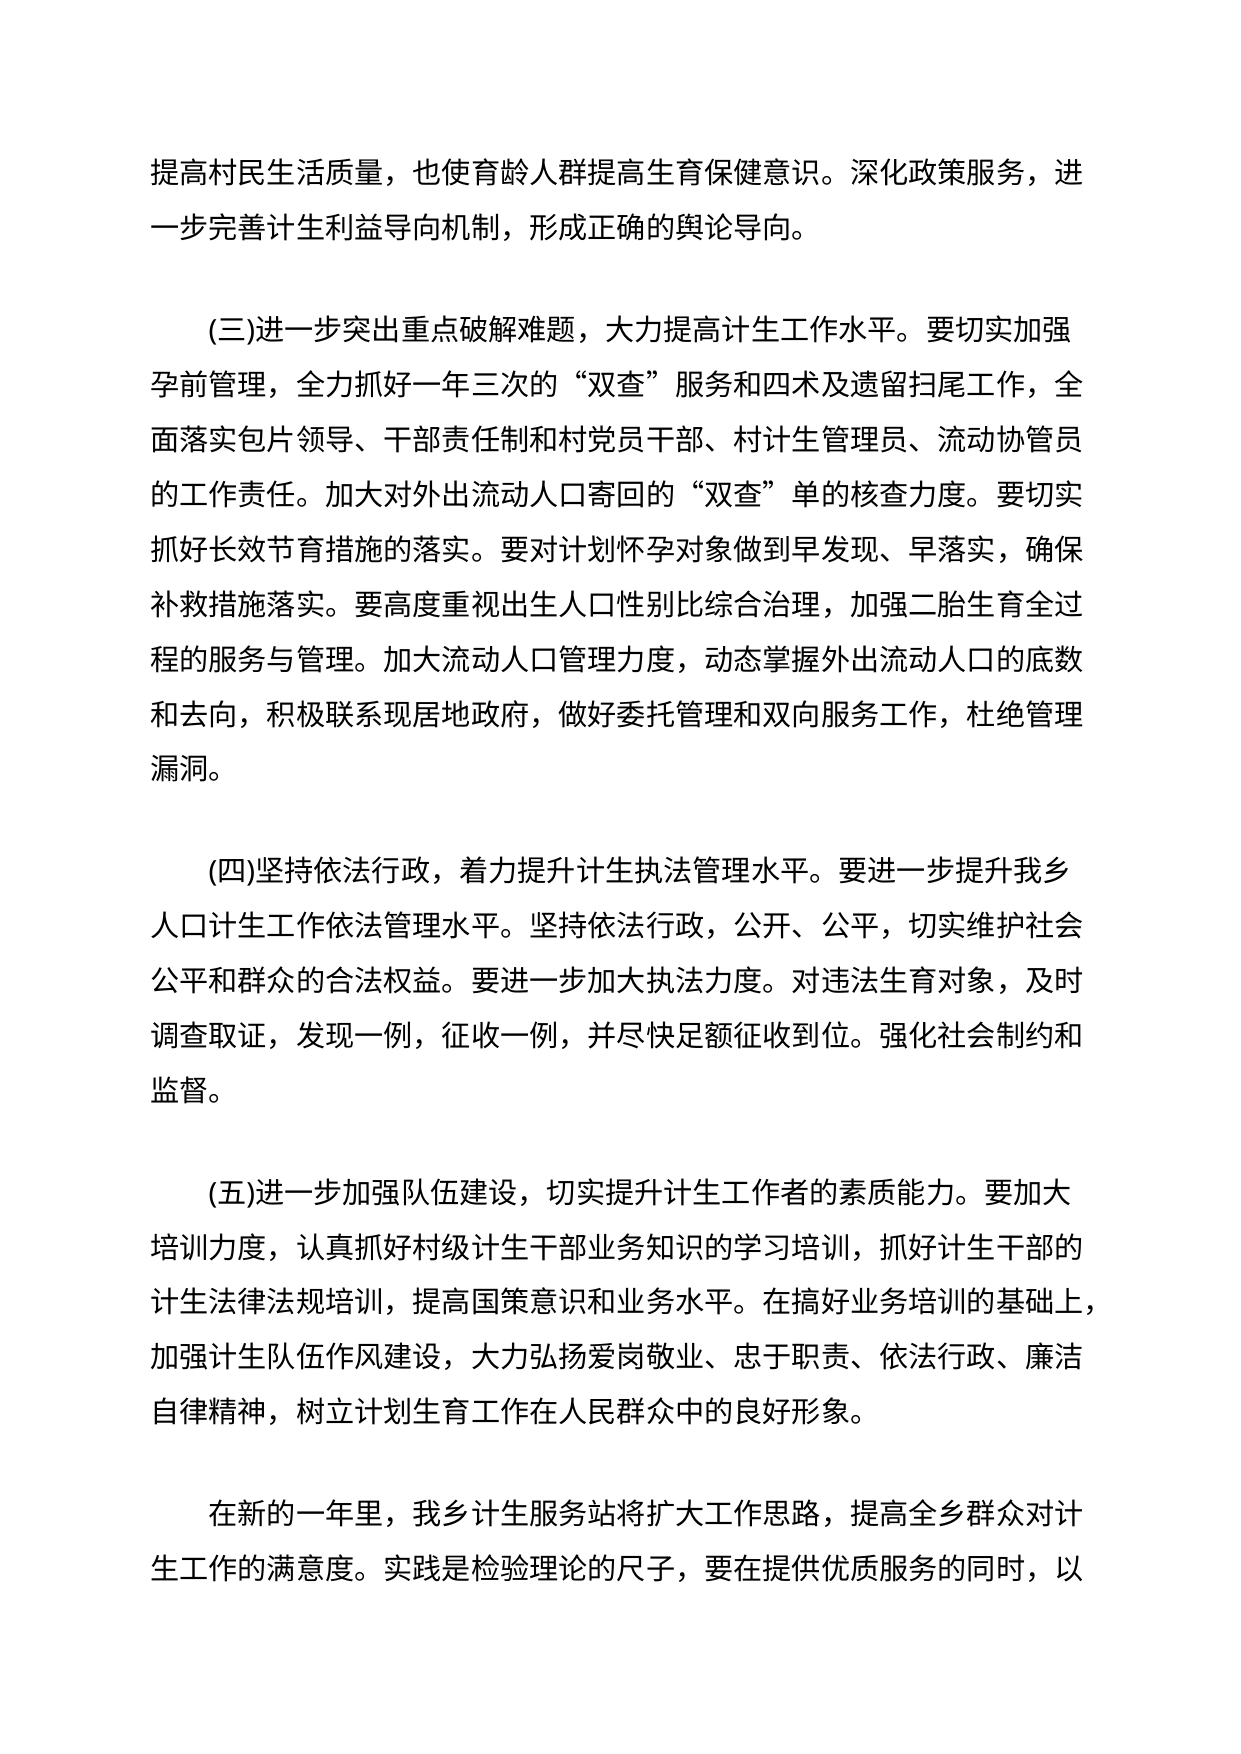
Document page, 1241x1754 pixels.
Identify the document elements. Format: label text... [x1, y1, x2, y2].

text (四)坚持依法行政，着力提升计生执法管理水平。要进一步提升我乡人口计生工作依法管理水平。坚持依法行政，公开、公平，切实维护社会公平和群众的合法权益。要进一步加大执法力度。对违法生育对象，及时调查取证，发现一例，征收一例，并尽快足额征收到位。强化社会制约和监督。 [150, 848, 1090, 1110]
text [150, 150, 1090, 247]
text (三)进一步突出重点破解难题，大力提高计生工作水平。要切实加强孕前管理，全力抓好一年三次的“双查”服务和四术及遗留扫尾工作，全面落实包片领导、干部责任制和村党员干部、村计生管理员、流动协管员的工作责任。加大对外出流动人口寄回的“双查”单的核查力度。要切实抓好长效节育措施的落实。要对计划怀孕对象做到早发现、早落实，确保补救措施落实。要高度重视出生人口性别比综合治理，加强二胎生育全过程的服务与管理。加大流动人口管理力度，动态掌握外出流动人口的底数和去向，积极联系现居地政府，做好委托管理和双向服务工作，杜绝管理漏洞。 [150, 307, 1090, 788]
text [150, 1491, 1090, 1588]
text (五)进一步加强队伍建设，切实提升计生工作者的素质能力。要加大培训力度，认真抓好村级计生干部业务知识的学习培训，抓好计生干部的计生法律法规培训，提高国策意识和业务水平。在搞好业务培训的基础上，加强计生队伍作风建设，大力弘扬爱岗敬业、忠于职责、依法行政、廉洁自律精神，树立计划生育工作在人民群众中的良好形象。 [150, 1169, 1090, 1431]
